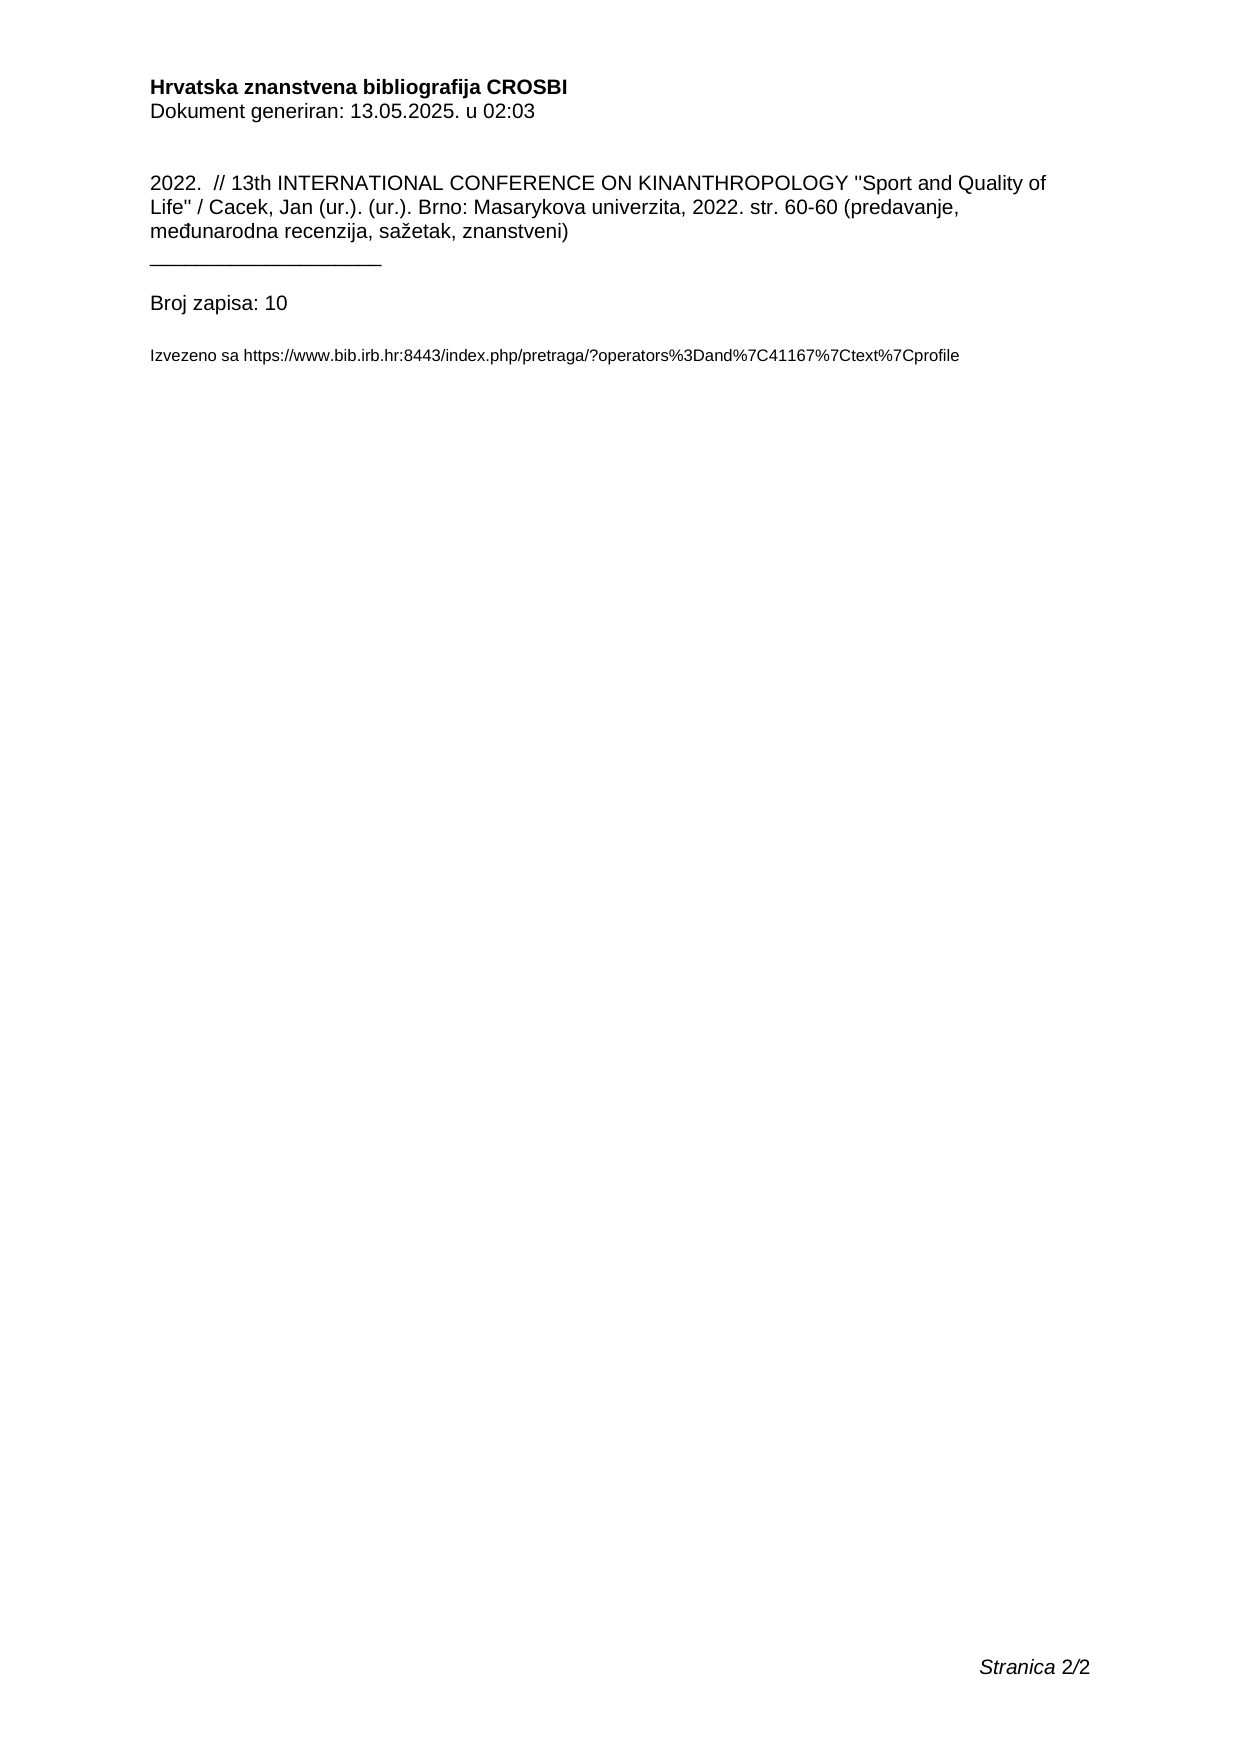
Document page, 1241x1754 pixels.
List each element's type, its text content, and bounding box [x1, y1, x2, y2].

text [150, 171, 1090, 243]
text Broj zapisa: 10 [150, 291, 1090, 315]
text ____________________ [150, 243, 1090, 267]
text Izvezeno sa https://www.bib.irb.hr:8443/index.php/pretraga/?operators%3Dand%7C41167%7Ctext%7Cprofile [150, 346, 1090, 365]
